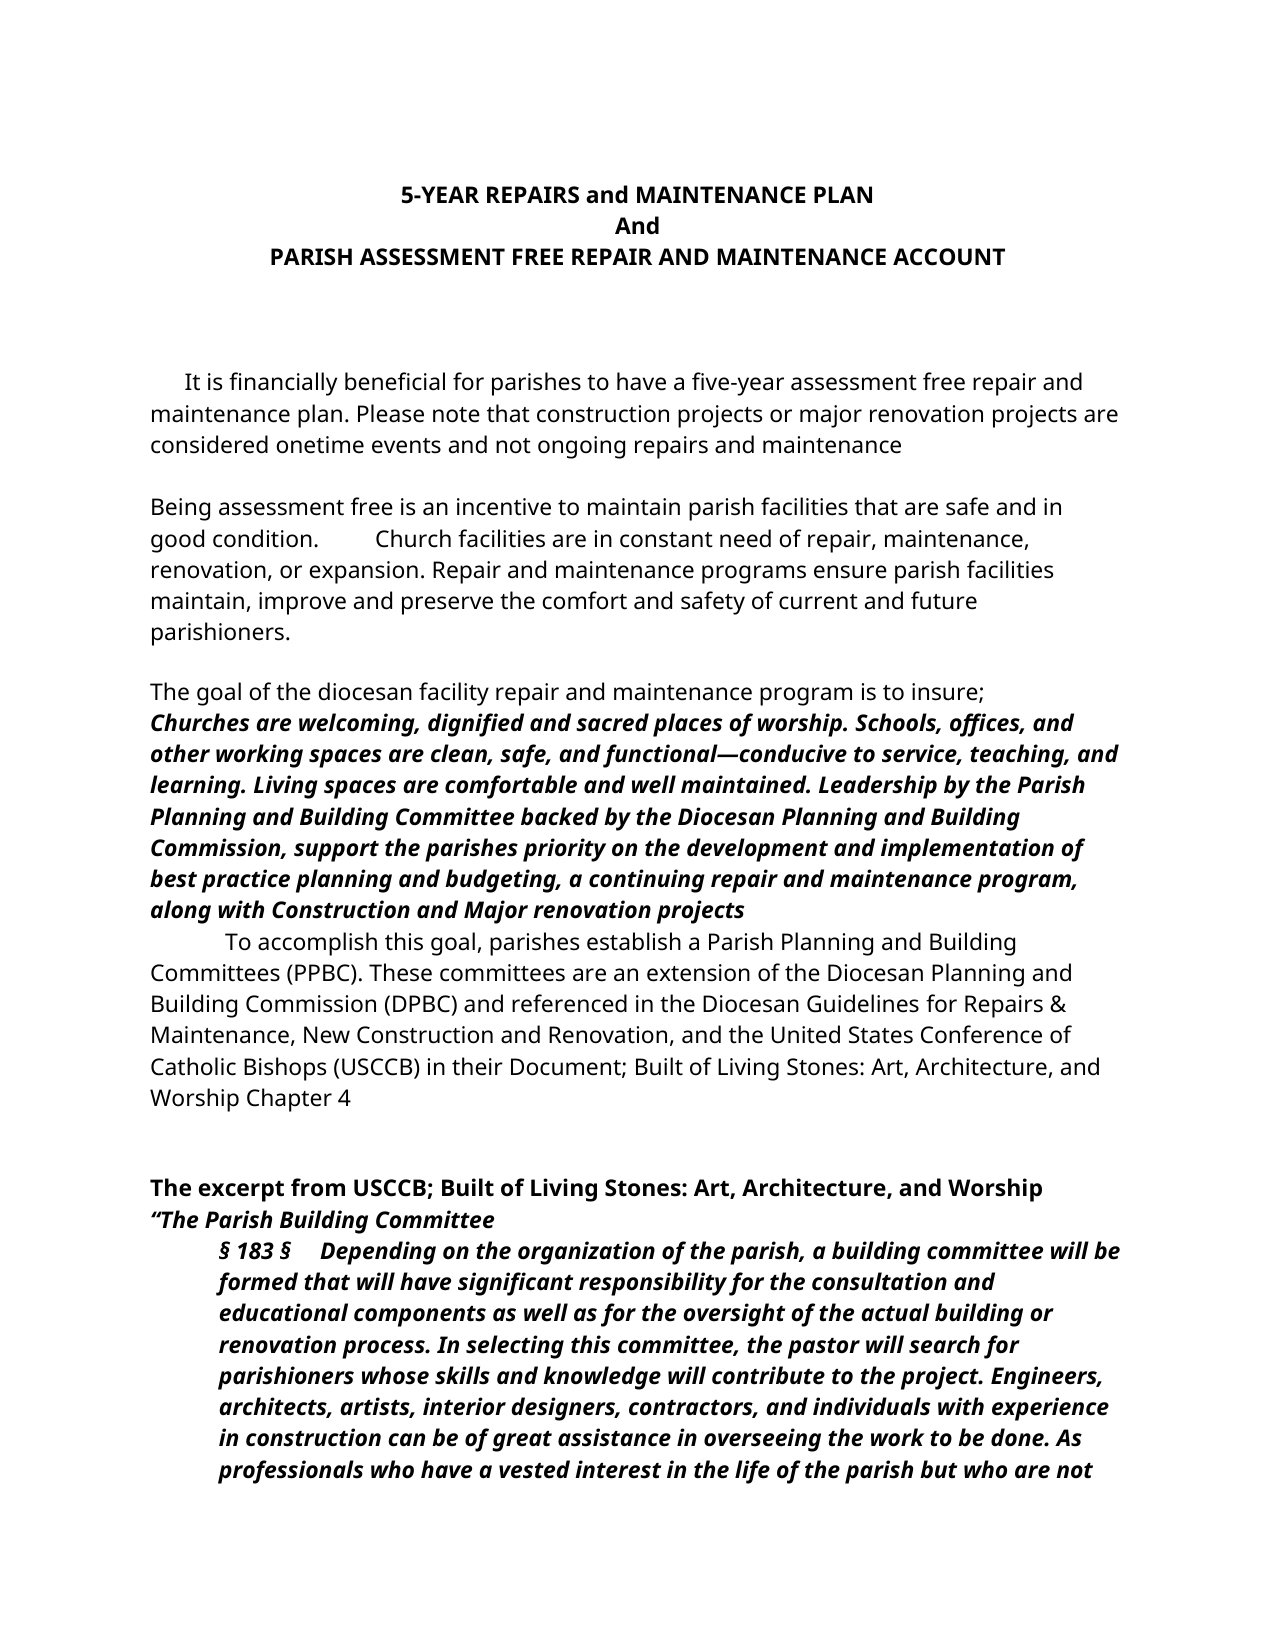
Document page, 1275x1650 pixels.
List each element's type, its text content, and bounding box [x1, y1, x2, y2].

text The goal of the diocesan facility repair and maintenance program is to insure; [150, 676, 1125, 707]
text It is financially beneficial for parishes to have a five-year assessment free repair and maintenance plan. Please note that construction projects or major renovation projects are considered onetime events and not ongoing repairs and maintenance [150, 366, 1125, 460]
text Being assessment free is an incentive to maintain parish facilities that are safe and in good condition. Church facilities are in constant need of repair, maintenance, renovation, or expansion. Repair and maintenance programs ensure parish facilities maintain, improve and preserve the comfort and safety of current and future parishioners. [150, 491, 1125, 647]
text And [150, 210, 1125, 241]
text PARISH ASSESSMENT FREE REPAIR AND MAINTENANCE ACCOUNT [150, 241, 1125, 272]
text 5-YEAR REPAIRS and MAINTENANCE PLAN [150, 179, 1125, 210]
text To accomplish this goal, parishes establish a Parish Planning and Building Committees (PPBC). These committees are an extension of the Diocesan Planning and Building Commission (DPBC) and referenced in the Diocesan Guidelines for Repairs & Maintenance, New Construction and Renovation, and the United States Conference of Catholic Bishops (USCCB) in their Document; Built of Living Stones: Art, Architecture, and Worship Chapter 4 [150, 926, 1125, 1113]
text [150, 1203, 1125, 1485]
text The excerpt from USCCB; Built of Living Stones: Art, Architecture, and Worship [150, 1172, 1125, 1203]
text Churches are welcoming, dignified and sacred places of worship. Schools, offices, and other working spaces are clean, safe, and functional—conducive to service, teaching, and learning. Living spaces are comfortable and well maintained. Leadership by the Parish Planning and Building Committee backed by the Diocesan Planning and Building Commission, support the parishes priority on the development and implementation of best practice planning and budgeting, a continuing repair and maintenance program, along with Construction and Major renovation projects [150, 707, 1125, 926]
